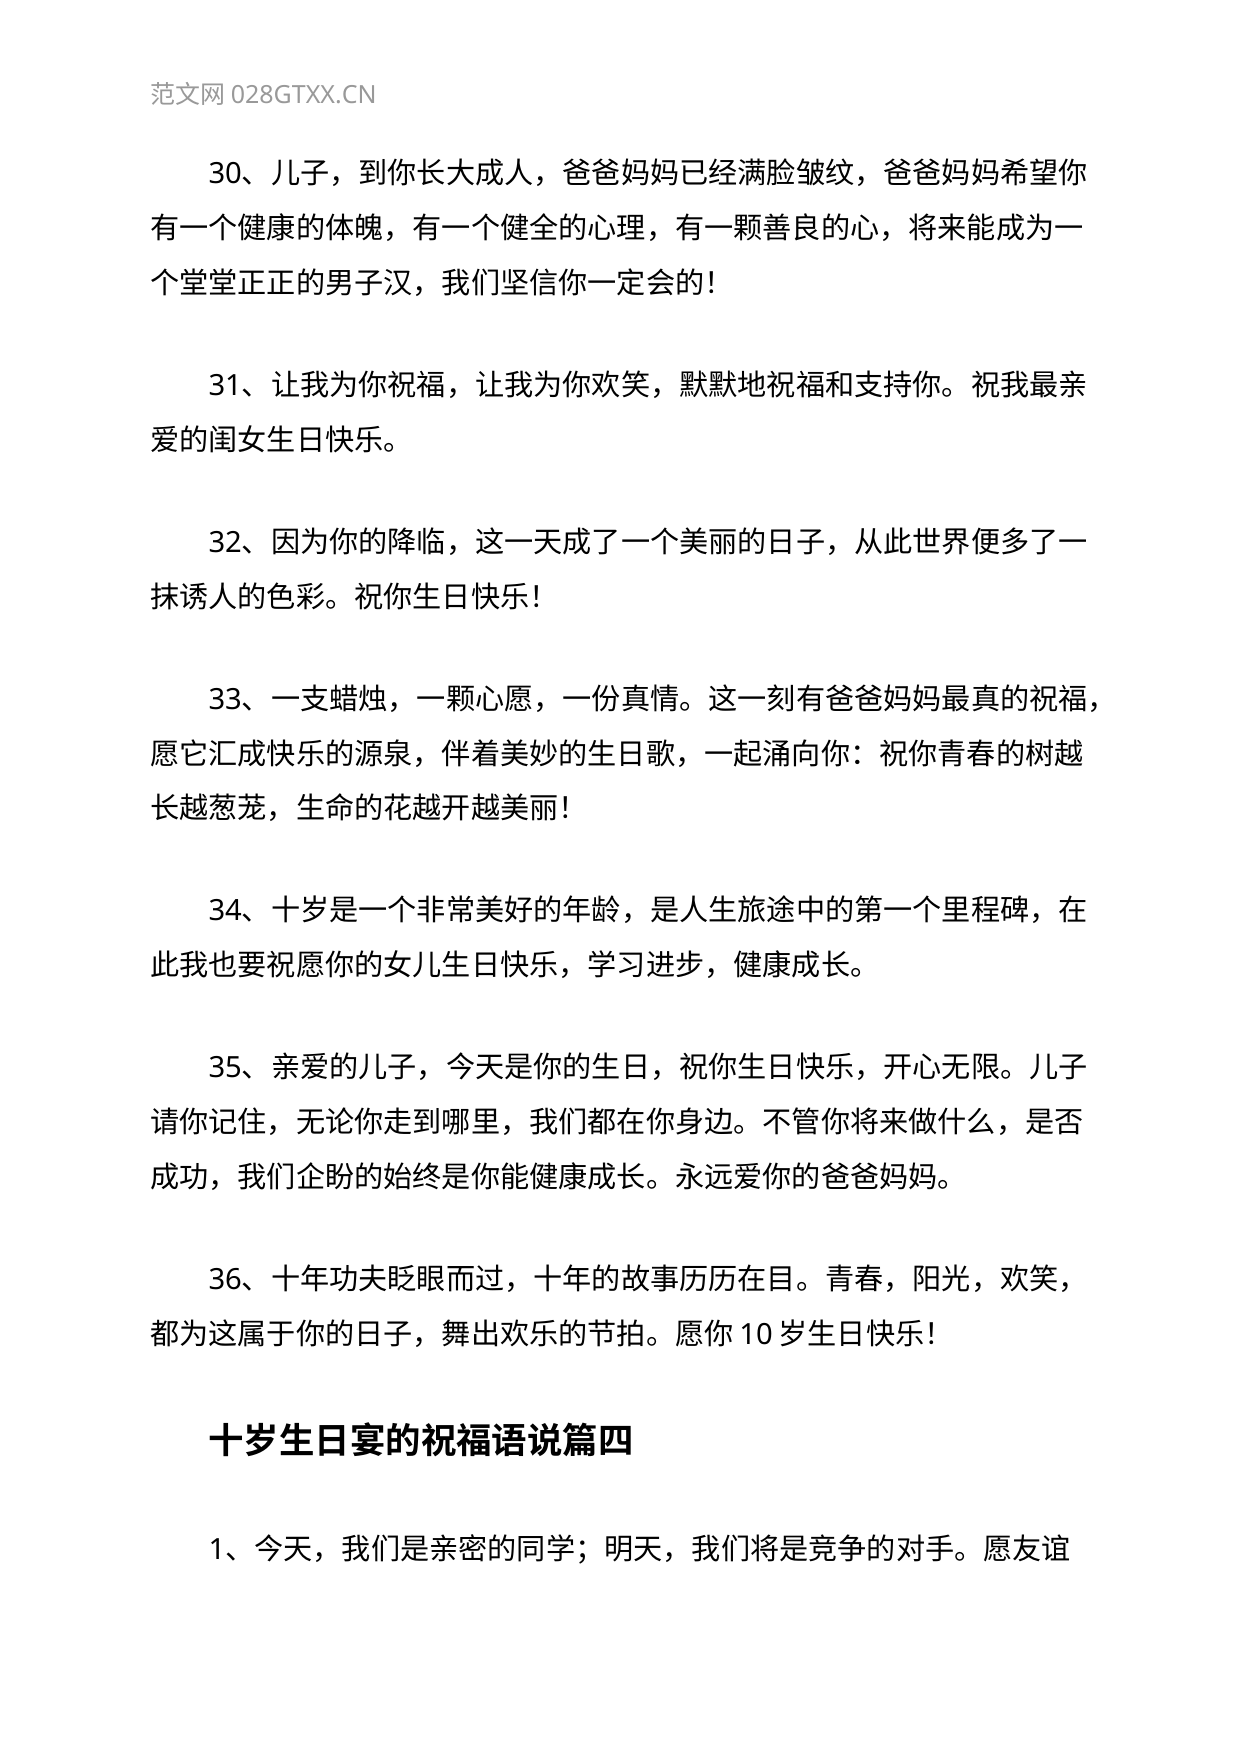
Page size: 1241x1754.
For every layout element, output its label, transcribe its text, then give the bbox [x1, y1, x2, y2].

text 33、一支蜡烛，一颗心愿，一份真情。这一刻有爸爸妈妈最真的祝福，愿它汇成快乐的源泉，伴着美妙的生日歌，一起涌向你：祝你青春的树越长越葱茏，生命的花越开越美丽！ [150, 675, 1090, 827]
text 34、十岁是一个非常美好的年龄，是人生旅途中的第一个里程碑，在此我也要祝愿你的女儿生日快乐，学习进步，健康成长。 [150, 887, 1090, 984]
text 35、亲爱的儿子，今天是你的生日，祝你生日快乐，开心无限。儿子请你记住，无论你走到哪里，我们都在你身边。不管你将来做什么，是否成功，我们企盼的始终是你能健康成长。永远爱你的爸爸妈妈。 [150, 1044, 1090, 1196]
text 31、让我为你祝福，让我为你欢笑，默默地祝福和支持你。祝我最亲爱的闺女生日快乐。 [150, 362, 1090, 459]
text 32、因为你的降临，这一天成了一个美丽的日子，从此世界便多了一抹诱人的色彩。祝你生日快乐！ [150, 518, 1090, 616]
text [150, 1526, 1090, 1568]
text 十岁生日宴的祝福语说篇四 [150, 1412, 1090, 1463]
text 30、儿子，到你长大成人，爸爸妈妈已经满脸皱纹，爸爸妈妈希望你有一个健康的体魄，有一个健全的心理，有一颗善良的心，将来能成为一个堂堂正正的男子汉，我们坚信你一定会的！ [150, 150, 1090, 302]
text 36、十年功夫眨眼而过，十年的故事历历在目。青春，阳光，欢笑，都为这属于你的日子，舞出欢乐的节拍。愿你10岁生日快乐！ [150, 1255, 1090, 1353]
